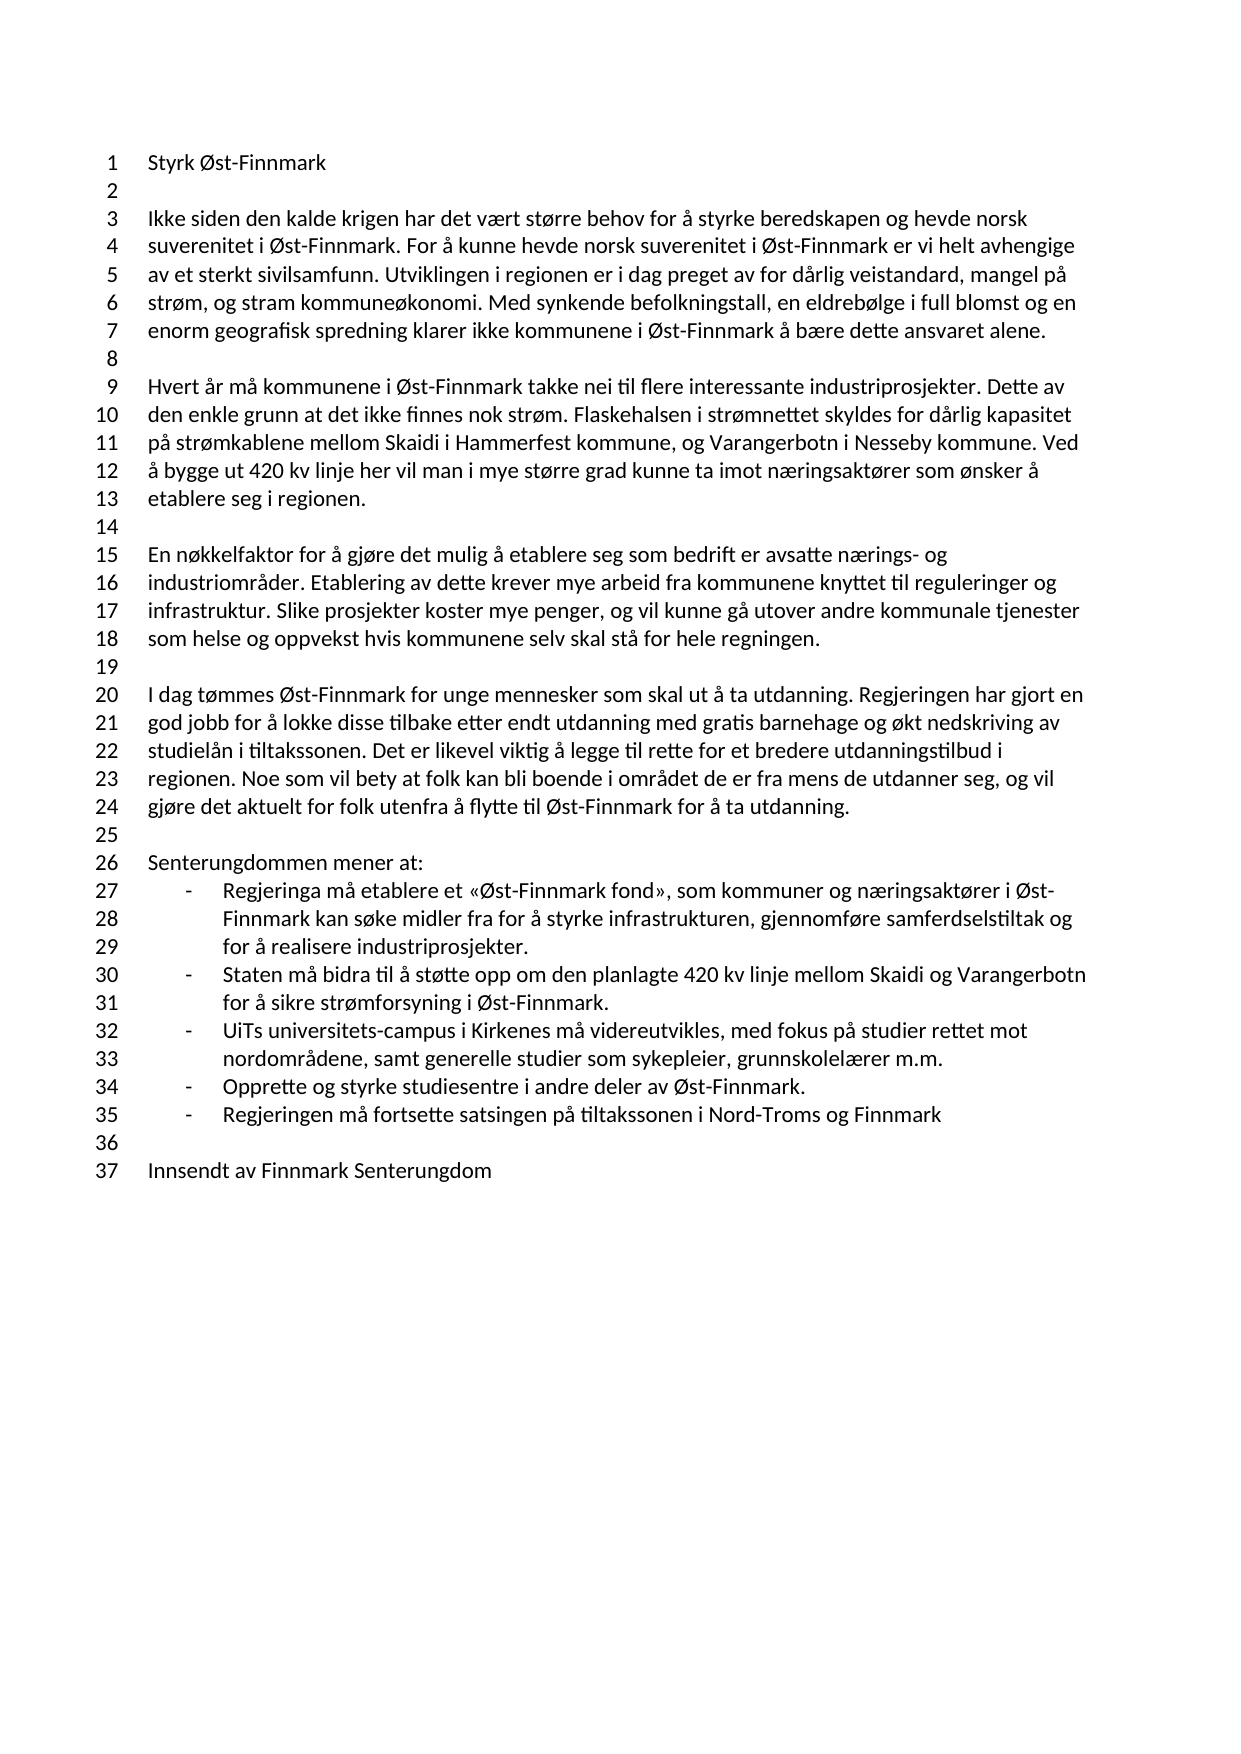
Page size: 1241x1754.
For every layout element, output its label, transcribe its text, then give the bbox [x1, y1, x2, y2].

text I dag tømmes Øst-Finnmark for unge mennesker som skal ut å ta utdanning. Regjeringen har gjort en god jobb for å lokke disse tilbake etter endt utdanning med gratis barnehage og økt nedskriving av studielån i tiltakssonen. Det er likevel viktig å legge til rette for et bredere utdanningstilbud i regionen. Noe som vil bety at folk kan bli boende i området de er fra mens de utdanner seg, og vil gjøre det aktuelt for folk utenfra å flytte til Øst-Finnmark for å ta utdanning. [148, 680, 1093, 820]
text Innsendt av Finnmark Senterungdom [148, 1156, 1093, 1184]
list Regjeringen må fortsette satsingen på tiltakssonen i Nord-Troms og Finnmark [185, 1100, 1093, 1128]
text En nøkkelfaktor for å gjøre det mulig å etablere seg som bedrift er avsatte nærings- og industriområder. Etablering av dette krever mye arbeid fra kommunene knyttet til reguleringer og infrastruktur. Slike prosjekter koster mye penger, og vil kunne gå utover andre kommunale tjenester som helse og oppvekst hvis kommunene selv skal stå for hele regningen. [148, 540, 1093, 652]
text Hvert år må kommunene i Øst-Finnmark takke nei til flere interessante industriprosjekter. Dette av den enkle grunn at det ikke finnes nok strøm. Flaskehalsen i strømnettet skyldes for dårlig kapasitet på strømkablene mellom Skaidi i Hammerfest kommune, og Varangerbotn i Nesseby kommune. Ved å bygge ut 420 kv linje her vil man i mye større grad kunne ta imot næringsaktører som ønsker å etablere seg i regionen. [148, 372, 1093, 512]
list Opprette og styrke studiesentre i andre deler av Øst-Finnmark. [185, 1072, 1093, 1100]
text Ikke siden den kalde krigen har det vært større behov for å styrke beredskapen og hevde norsk suverenitet i Øst-Finnmark. For å kunne hevde norsk suverenitet i Øst-Finnmark er vi helt avhengige av et sterkt sivilsamfunn. Utviklingen i regionen er i dag preget av for dårlig veistandard, mangel på strøm, og stram kommuneøkonomi. Med synkende befolkningstall, en eldrebølge i full blomst og en enorm geografisk spredning klarer ikke kommunene i Øst-Finnmark å bære dette ansvaret alene. [148, 204, 1093, 344]
text Styrk Øst-Finnmark [148, 148, 1093, 176]
list UiTs universitets-campus i Kirkenes må videreutvikles, med fokus på studier rettet mot nordområdene, samt generelle studier som sykepleier, grunnskolelærer m.m. [185, 1016, 1093, 1072]
list Regjeringa må etablere et «Øst-Finnmark fond», som kommuner og næringsaktører i Øst-Finnmark kan søke midler fra for å styrke infrastrukturen, gjennomføre samferdselstiltak og for å realisere industriprosjekter. [185, 876, 1093, 960]
list Staten må bidra til å støtte opp om den planlagte 420 kv linje mellom Skaidi og Varangerbotn for å sikre strømforsyning i Øst-Finnmark. [185, 960, 1093, 1016]
text Senterungdommen mener at: [148, 820, 1093, 876]
